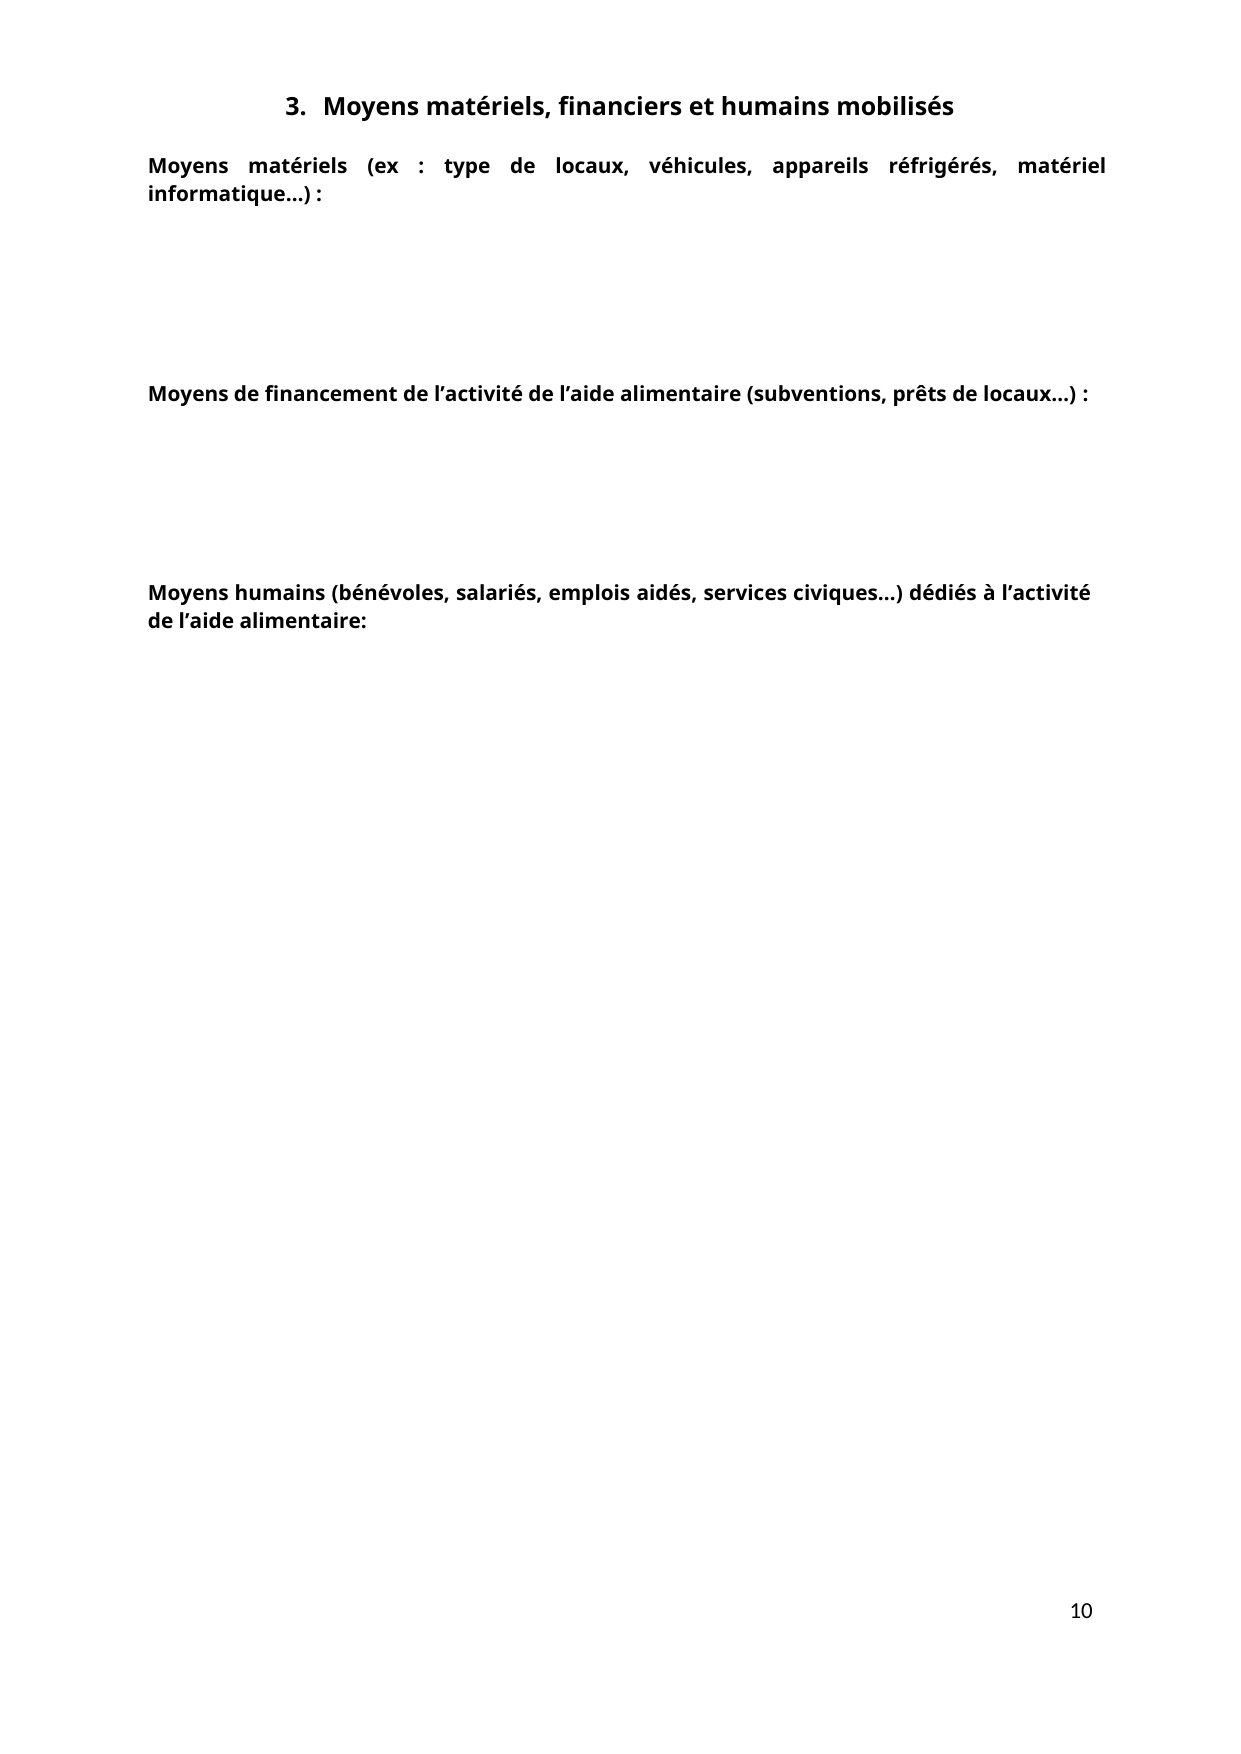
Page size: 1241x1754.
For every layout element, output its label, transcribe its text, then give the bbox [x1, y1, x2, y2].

subtitle Moyens matériels, financiers et humains mobilisés [148, 89, 1092, 123]
text Moyens matériels (ex : type de locaux, véhicules, appareils réfrigérés, matériel informatique…) : [148, 151, 1107, 208]
text Moyens de financement de l’activité de l’aide alimentaire (subventions, prêts de locaux…) : [148, 379, 1092, 407]
text Moyens humains (bénévoles, salariés, emplois aidés, services civiques…) dédiés à l’activité de l’aide alimentaire: [148, 578, 1092, 634]
